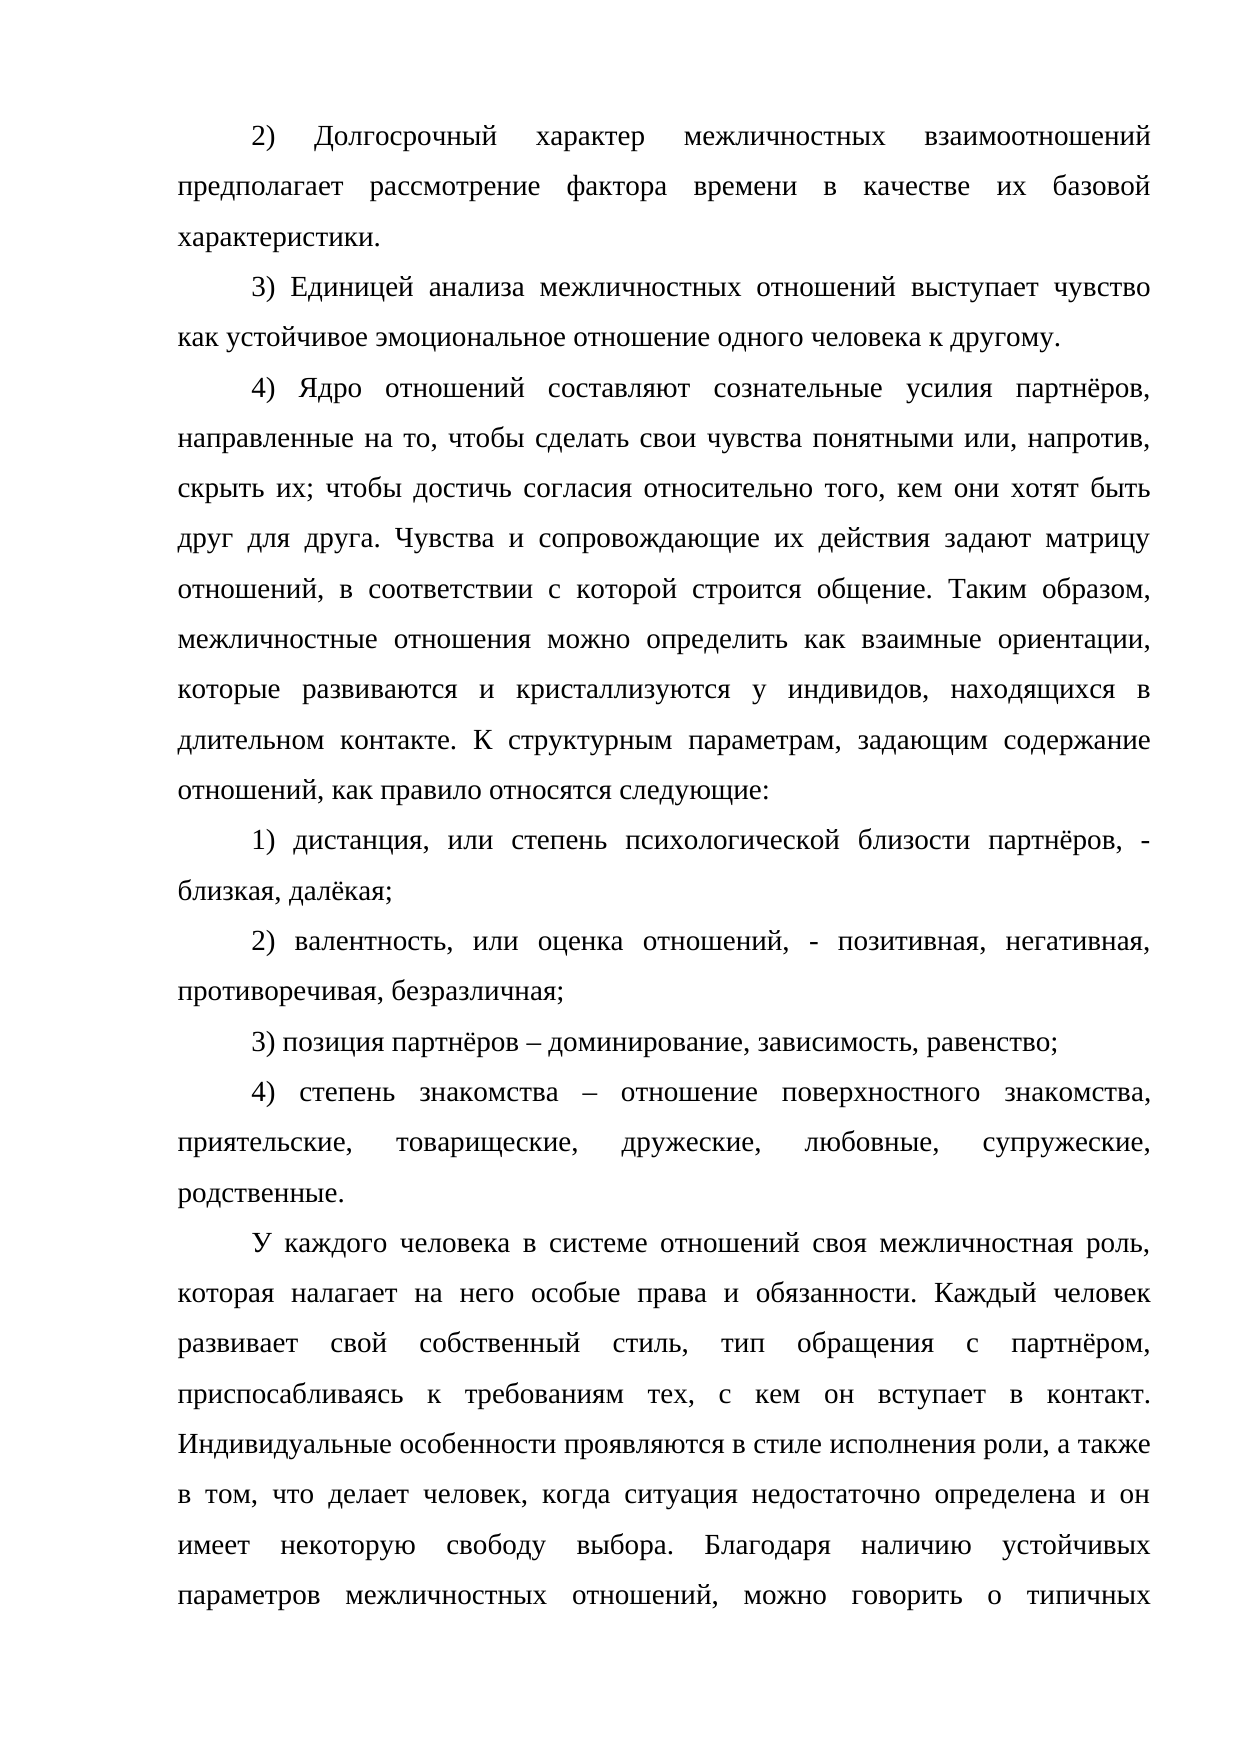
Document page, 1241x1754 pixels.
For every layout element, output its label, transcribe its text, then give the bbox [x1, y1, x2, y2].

text 4) Ядро отношений составляют сознательные усилия партнёров, направленные на то, чтобы сделать свои чувства понятными или, напротив, скрыть их; чтобы достичь согласия относительно того, кем они хотят быть друг для друга. Чувства и сопровождающие их действия задают матрицу отношений, в соответствии с которой строится общение. Таким образом, межличностные отношения можно определить как взаимные ориентации, которые развиваются и кристаллизуются у индивидов, находящихся в длительном контакте. К структурным параметрам, задающим содержание отношений, как правило относятся следующие: [177, 370, 1152, 806]
text 2) валентность, или оценка отношений, - позитивная, негативная, противоречивая, безразличная; [177, 923, 1152, 1007]
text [177, 1225, 1152, 1611]
text 3) позиция партнёров – доминирование, зависимость, равенство; [177, 1024, 1152, 1057]
text 1) дистанция, или степень психологической близости партнёров, - близкая, далёкая; [177, 822, 1152, 906]
text 2) Долгосрочный характер межличностных взаимоотношений предполагает рассмотрение фактора времени в качестве их базовой характеристики. [177, 118, 1152, 252]
text 3) Единицей анализа межличностных отношений выступает чувство как устойчивое эмоциональное отношение одного человека к другому. [177, 269, 1152, 353]
text 4) степень знакомства – отношение поверхностного знакомства, приятельские, товарищеские, дружеские, любовные, супружеские, родственные. [177, 1074, 1152, 1208]
